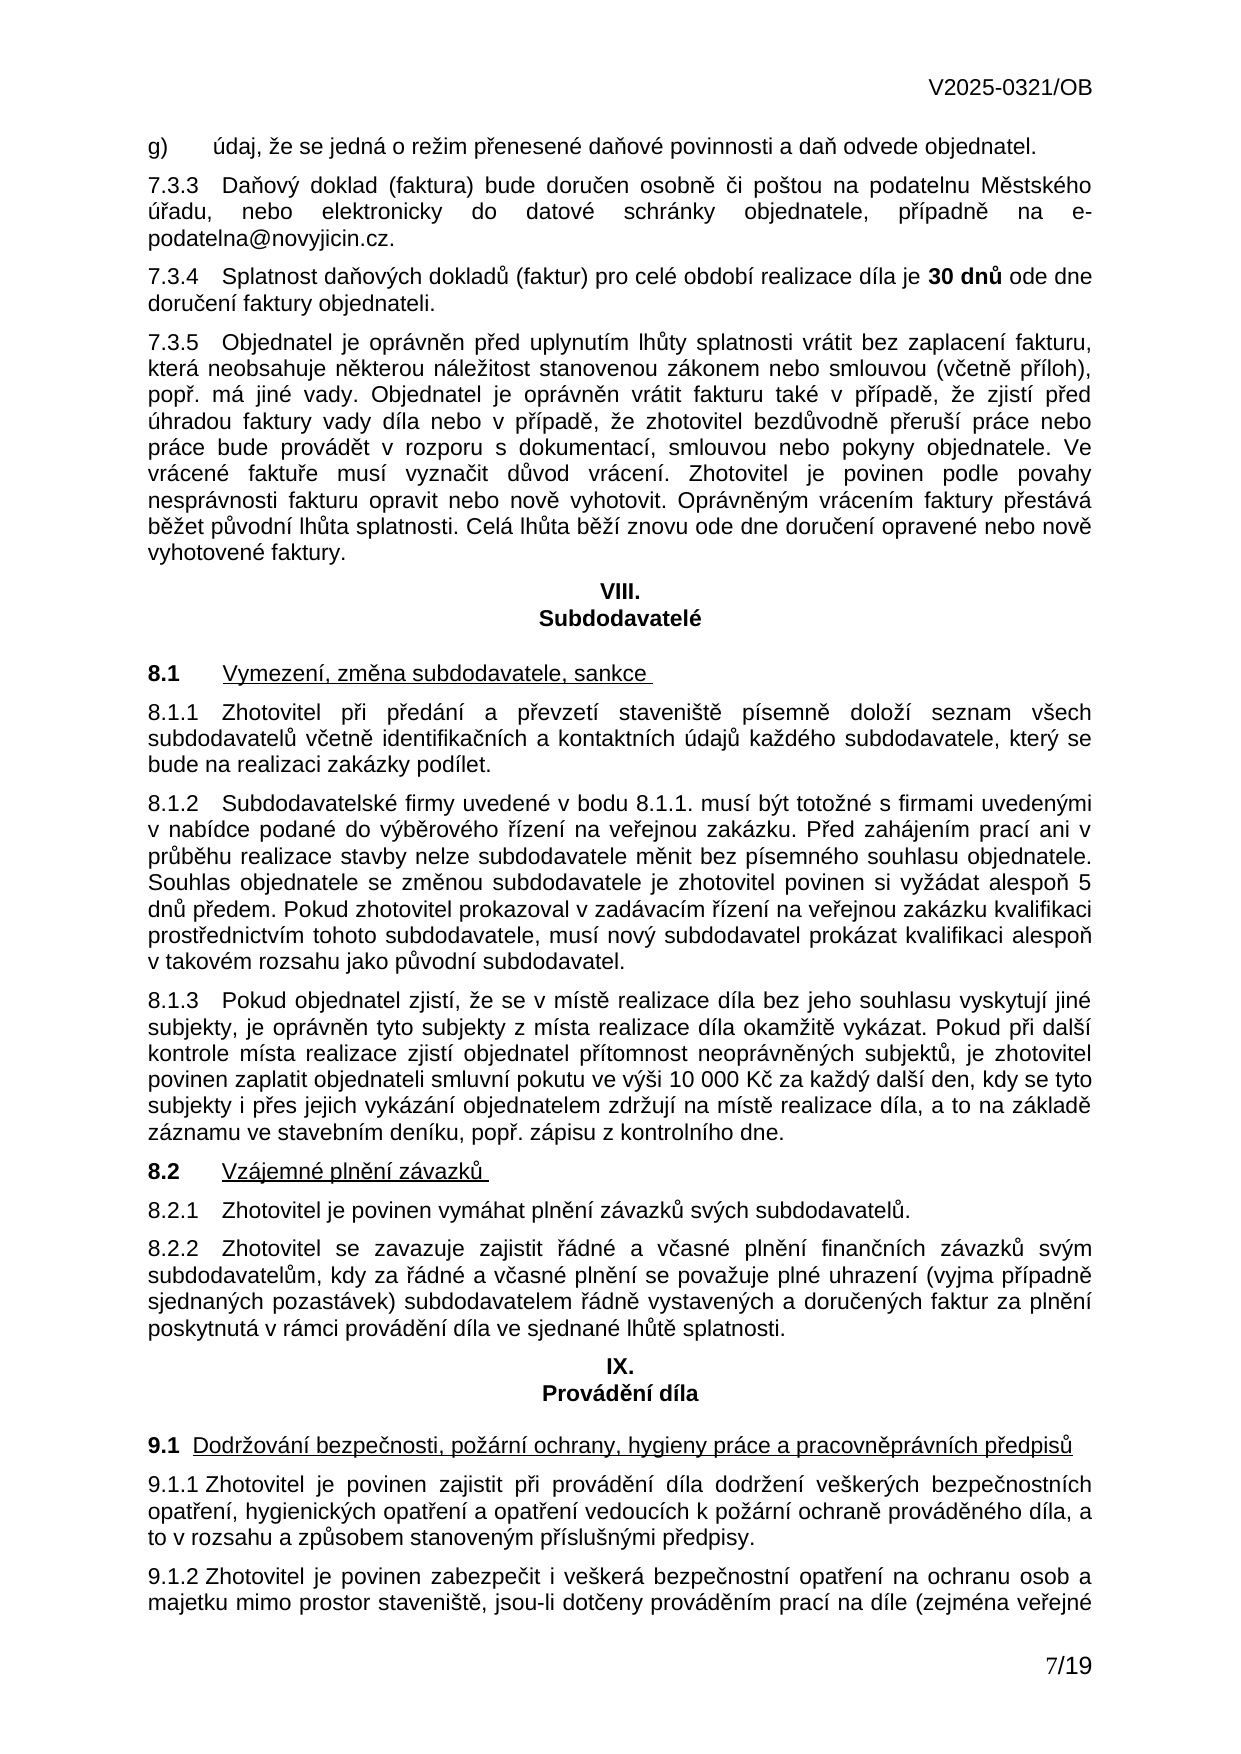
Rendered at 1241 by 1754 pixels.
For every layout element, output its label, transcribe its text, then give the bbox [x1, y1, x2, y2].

text IX. [148, 1353, 1092, 1380]
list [148, 1563, 1092, 1616]
text VIII. [148, 578, 1092, 604]
list Zhotovitel je povinen zajistit při provádění díla dodržení veškerých bezpečnostních opatření, hygienických opatření a opatření vedoucích k požární ochraně prováděného díla, a to v rozsahu a způsobem stanoveným příslušnými předpisy. [148, 1471, 1092, 1550]
text 8.2.2 Zhotovitel se zavazuje zajistit řádné a včasné plnění finančních závazků svým subdodavatelům, kdy za řádné a včasné plnění se považuje plné uhrazení (vyjma případně sjednaných pozastávek) subdodavatelem řádně vystavených a doručených faktur za plnění poskytnutá v rámci provádění díla ve sjednané lhůtě splatnosti. [148, 1235, 1092, 1341]
subtitle 8.1 Vymezení, změna subdodavatele, sankce [148, 660, 1092, 686]
list Dodržování bezpečnosti, požární ochrany, hygieny práce a pracovněprávních předpisů [148, 1432, 1092, 1459]
text 7.3.4 Splatnost daňových dokladů (faktur) pro celé období realizace díla je 30 dnů ode dne doručení faktury objednateli. [148, 263, 1092, 316]
subtitle 8.1.2 Subdodavatelské firmy uvedené v bodu 8.1.1. musí být totožné s firmami uvedenými v nabídce podané do výběrového řízení na veřejnou zakázku. Před zahájením prací ani v průběhu realizace stavby nelze subdodavatele měnit bez písemného souhlasu objednatele. Souhlas objednatele se změnou subdodavatele je zhotovitel povinen si vyžádat alespoň 5 dnů předem. Pokud zhotovitel prokazoval v zadávacím řízení na veřejnou zakázku kvalifikaci prostřednictvím tohoto subdodavatele, musí nový subdodavatel prokázat kvalifikaci alespoň v takovém rozsahu jako původní subdodavatel. [148, 790, 1092, 974]
text 8.2 Vzájemné plnění závazků [148, 1158, 1092, 1184]
text g) údaj, že se jedná o režim přenesené daňové povinnosti a daň odvede objednatel. [148, 133, 1092, 159]
text 8.2.1 Zhotovitel je povinen vymáhat plnění závazků svých subdodavatelů. [148, 1197, 1092, 1223]
text 7.3.5 Objednatel je oprávněn před uplynutím lhůty splatnosti vrátit bez zaplacení fakturu, která neobsahuje některou náležitost stanovenou zákonem nebo smlouvou (včetně příloh), popř. má jiné vady. Objednatel je oprávněn vrátit fakturu také v případě, že zjistí před úhradou faktury vady díla nebo v případě, že zhotovitel bezdůvodně přeruší práce nebo práce bude provádět v rozporu s dokumentací, smlouvou nebo pokyny objednatele. Ve vrácené faktuře musí vyznačit důvod vrácení. Zhotovitel je povinen podle povahy nesprávnosti fakturu opravit nebo nově vyhotovit. Oprávněným vrácením faktury přestává běžet původní lhůta splatnosti. Celá lhůta běží znovu ode dne doručení opravené nebo nově vyhotovené faktury. [148, 328, 1092, 566]
text Subdodavatelé [148, 604, 1092, 631]
text Provádění díla [148, 1380, 1092, 1406]
subtitle 8.1.1 Zhotovitel při předání a převzetí staveniště písemně doloží seznam všech subdodavatelů včetně identifikačních a kontaktních údajů každého subdodavatele, který se bude na realizaci zakázky podílet. [148, 698, 1092, 778]
text 7.3.3 Daňový doklad (faktura) bude doručen osobně či poštou na podatelnu Městského úřadu, nebo elektronicky do datové schránky objednatele, případně na e-podatelna@novyjicin.cz. [148, 172, 1092, 251]
subtitle 8.1.3 Pokud objednatel zjistí, že se v místě realizace díla bez jeho souhlasu vyskytují jiné subjekty, je oprávněn tyto subjekty z místa realizace díla okamžitě vykázat. Pokud při další kontrole místa realizace zjistí objednatel přítomnost neoprávněných subjektů, je zhotovitel povinen zaplatit objednateli smluvní pokutu ve výši 10 000 Kč za každý další den, kdy se tyto subjekty i přes jejich vykázání objednatelem zdržují na místě realizace díla, a to na základě záznamu ve stavebním deníku, popř. zápisu z kontrolního dne. [148, 987, 1092, 1145]
